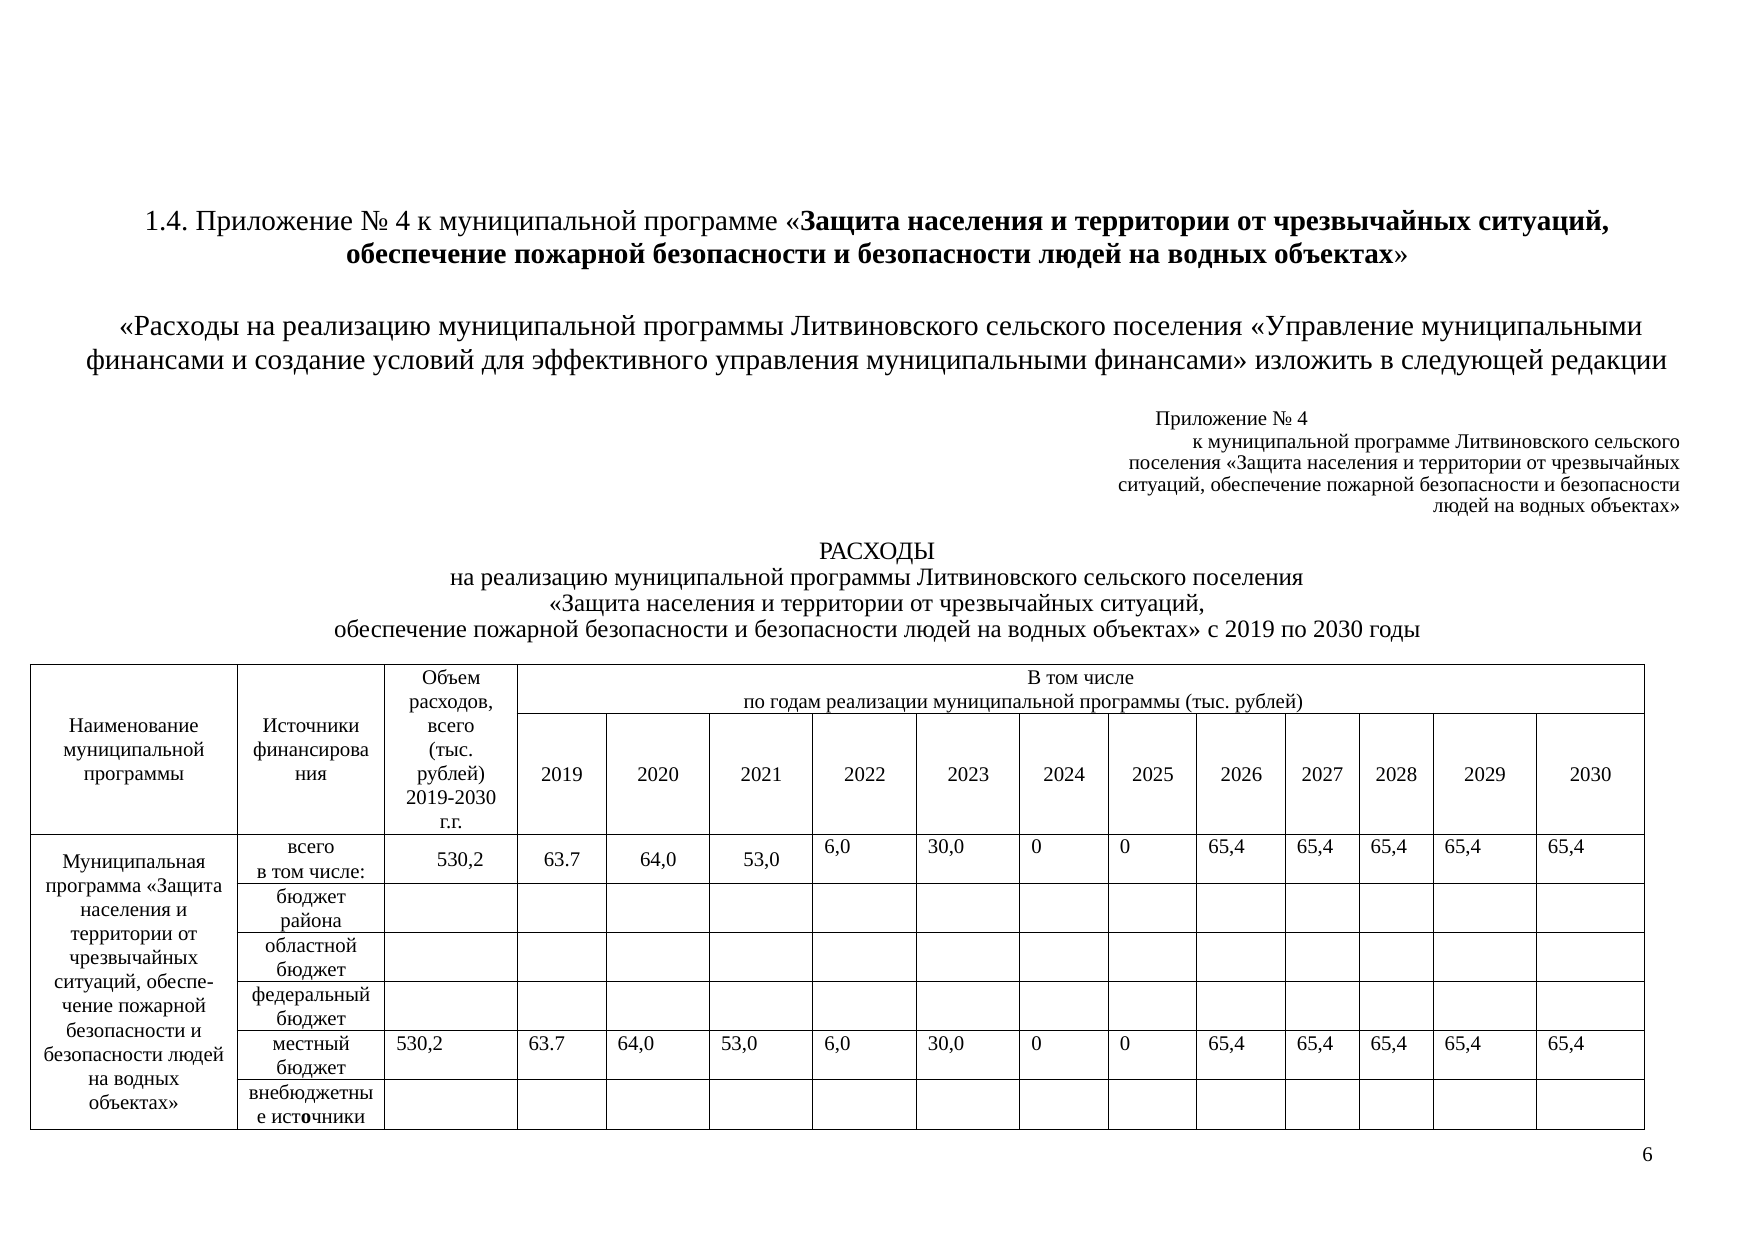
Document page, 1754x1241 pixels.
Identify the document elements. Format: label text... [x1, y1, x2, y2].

table_cell [385, 982, 517, 1030]
table_cell [1286, 1080, 1359, 1128]
table_cell 2029 [1434, 714, 1536, 833]
table_cell 6,0 [813, 835, 916, 883]
text РАСХОДЫ [74, 539, 1680, 565]
table_header Объем расходов, всего (тыс. рублей) 2019-2030 г.г. [385, 665, 517, 833]
table_cell [1537, 982, 1644, 1030]
table_cell [518, 933, 606, 981]
table_cell [813, 933, 916, 981]
table_cell [1537, 1080, 1644, 1128]
table_cell 53,0 [710, 1031, 812, 1079]
table_cell [917, 884, 1019, 932]
table_cell 0 [1020, 835, 1108, 883]
table_cell 65,4 [1434, 835, 1536, 883]
table_cell [1434, 1080, 1536, 1128]
table_cell [1109, 933, 1196, 981]
table_cell [1360, 884, 1433, 932]
table_cell 2027 [1286, 714, 1359, 833]
table_cell 64,0 [607, 1031, 709, 1079]
table_cell 65,4 [1434, 1031, 1536, 1079]
table_cell [1109, 884, 1196, 932]
table_cell [1020, 933, 1108, 981]
table_cell [385, 884, 517, 932]
table_header Источники финансирования [238, 665, 384, 833]
table_cell [710, 884, 812, 932]
table_cell 2030 [1537, 714, 1644, 833]
table_cell [1020, 982, 1108, 1030]
table_cell [917, 982, 1019, 1030]
table_cell [710, 1080, 812, 1128]
table_cell 0 [1020, 1031, 1108, 1079]
text к муниципальной программе Литвиновского сельского поселения «Защита населения и территории от чрезвычайных ситуаций, обеспечение пожарной безопасности и безопасности людей на водных объектах» [1107, 431, 1680, 517]
table_cell [1197, 884, 1285, 932]
table_cell внебюджетные источники [238, 1080, 384, 1128]
table_cell [1537, 933, 1644, 981]
table_cell [917, 933, 1019, 981]
table_cell [1360, 982, 1433, 1030]
table_cell [1434, 933, 1536, 981]
table_cell местный бюджет [238, 1031, 384, 1079]
table_cell 63.7 [518, 1031, 606, 1079]
table_cell 65,4 [1360, 1031, 1433, 1079]
table_cell [518, 982, 606, 1030]
table_cell [1109, 982, 1196, 1030]
table_cell [813, 1080, 916, 1128]
text Приложение № 4 [74, 406, 1680, 429]
table_cell 2023 [917, 714, 1019, 833]
text 1.4. Приложение № 4 к муниципальной программе «Защита населения и территории от чрезвычайных ситуаций, обеспечение пожарной безопасности и безопасности людей на водных объектах» [74, 203, 1680, 270]
table_cell 65,4 [1360, 835, 1433, 883]
table_cell [1197, 982, 1285, 1030]
table_cell [813, 982, 916, 1030]
table_cell [1537, 884, 1644, 932]
table_cell [385, 1080, 517, 1128]
table_cell [385, 933, 517, 981]
table_cell 65,4 [1537, 835, 1644, 883]
table_cell [1286, 982, 1359, 1030]
table_cell 2028 [1360, 714, 1433, 833]
table_cell всего в том числе: [238, 835, 384, 883]
table_cell [1197, 933, 1285, 981]
table_cell 2022 [813, 714, 916, 833]
table_cell [1286, 933, 1359, 981]
table_cell 2024 [1020, 714, 1108, 833]
table_cell 65,4 [1537, 1031, 1644, 1079]
table_cell 63.7 [518, 835, 606, 883]
table_cell [1360, 933, 1433, 981]
table_cell [1020, 1080, 1108, 1128]
table_cell [607, 982, 709, 1030]
table_cell [1434, 884, 1536, 932]
table_header В том числе по годам реализации муниципальной программы (тыс. рублей) [518, 665, 1644, 713]
table_cell 2025 [1109, 714, 1196, 833]
table_cell 65,4 [1286, 835, 1359, 883]
table_cell 2021 [710, 714, 812, 833]
table_cell [813, 884, 916, 932]
table_cell [1360, 1080, 1433, 1128]
table_cell [607, 1080, 709, 1128]
table_cell [607, 933, 709, 981]
table_cell [518, 884, 606, 932]
table_cell 65,4 [1286, 1031, 1359, 1079]
table_cell 0 [1109, 1031, 1196, 1079]
table_cell 0 [1109, 835, 1196, 883]
text обеспечение пожарной безопасности и безопасности людей на водных объектах» с 2019 по 2030 годы [74, 617, 1680, 642]
table_cell [710, 933, 812, 981]
table_cell 6,0 [813, 1031, 916, 1079]
table_cell 2026 [1197, 714, 1285, 833]
table_cell [1286, 884, 1359, 932]
table_cell 65,4 [1197, 835, 1285, 883]
table_cell [1109, 1080, 1196, 1128]
table_cell 2019 [518, 714, 606, 833]
table_cell 30,0 [917, 835, 1019, 883]
table_cell 65,4 [1197, 1031, 1285, 1079]
text «Защита населения и территории от чрезвычайных ситуаций, [74, 591, 1680, 617]
table_cell 530,2 [385, 835, 517, 883]
text «Расходы на реализацию муниципальной программы Литвиновского сельского поселения «Управление муниципальными финансами и создание условий для эффективного управления муниципальными финансами» изложить в следующей редакции [74, 308, 1680, 375]
table_cell 530,2 [385, 1031, 517, 1079]
table_cell Муниципальная программа «Защита населения и территории от чрезвычайных ситуаций, обеспечение пожарной безопасности и безопасности людей на водных объектах» [31, 835, 237, 1128]
table_cell бюджет района [238, 884, 384, 932]
table_cell 2020 [607, 714, 709, 833]
table_cell [1020, 884, 1108, 932]
table_cell [1197, 1080, 1285, 1128]
table_header Наименование муниципальной программы [31, 665, 237, 833]
table_cell [917, 1080, 1019, 1128]
table_cell областной бюджет [238, 933, 384, 981]
text на реализацию муниципальной программы Литвиновского сельского поселения [74, 565, 1680, 591]
table_cell [518, 1080, 606, 1128]
table_cell 53,0 [710, 835, 812, 883]
table_cell 64,0 [607, 835, 709, 883]
table_cell [710, 982, 812, 1030]
table_cell федеральный бюджет [238, 982, 384, 1030]
table_cell 30,0 [917, 1031, 1019, 1079]
table_cell [1434, 982, 1536, 1030]
table_cell [607, 884, 709, 932]
